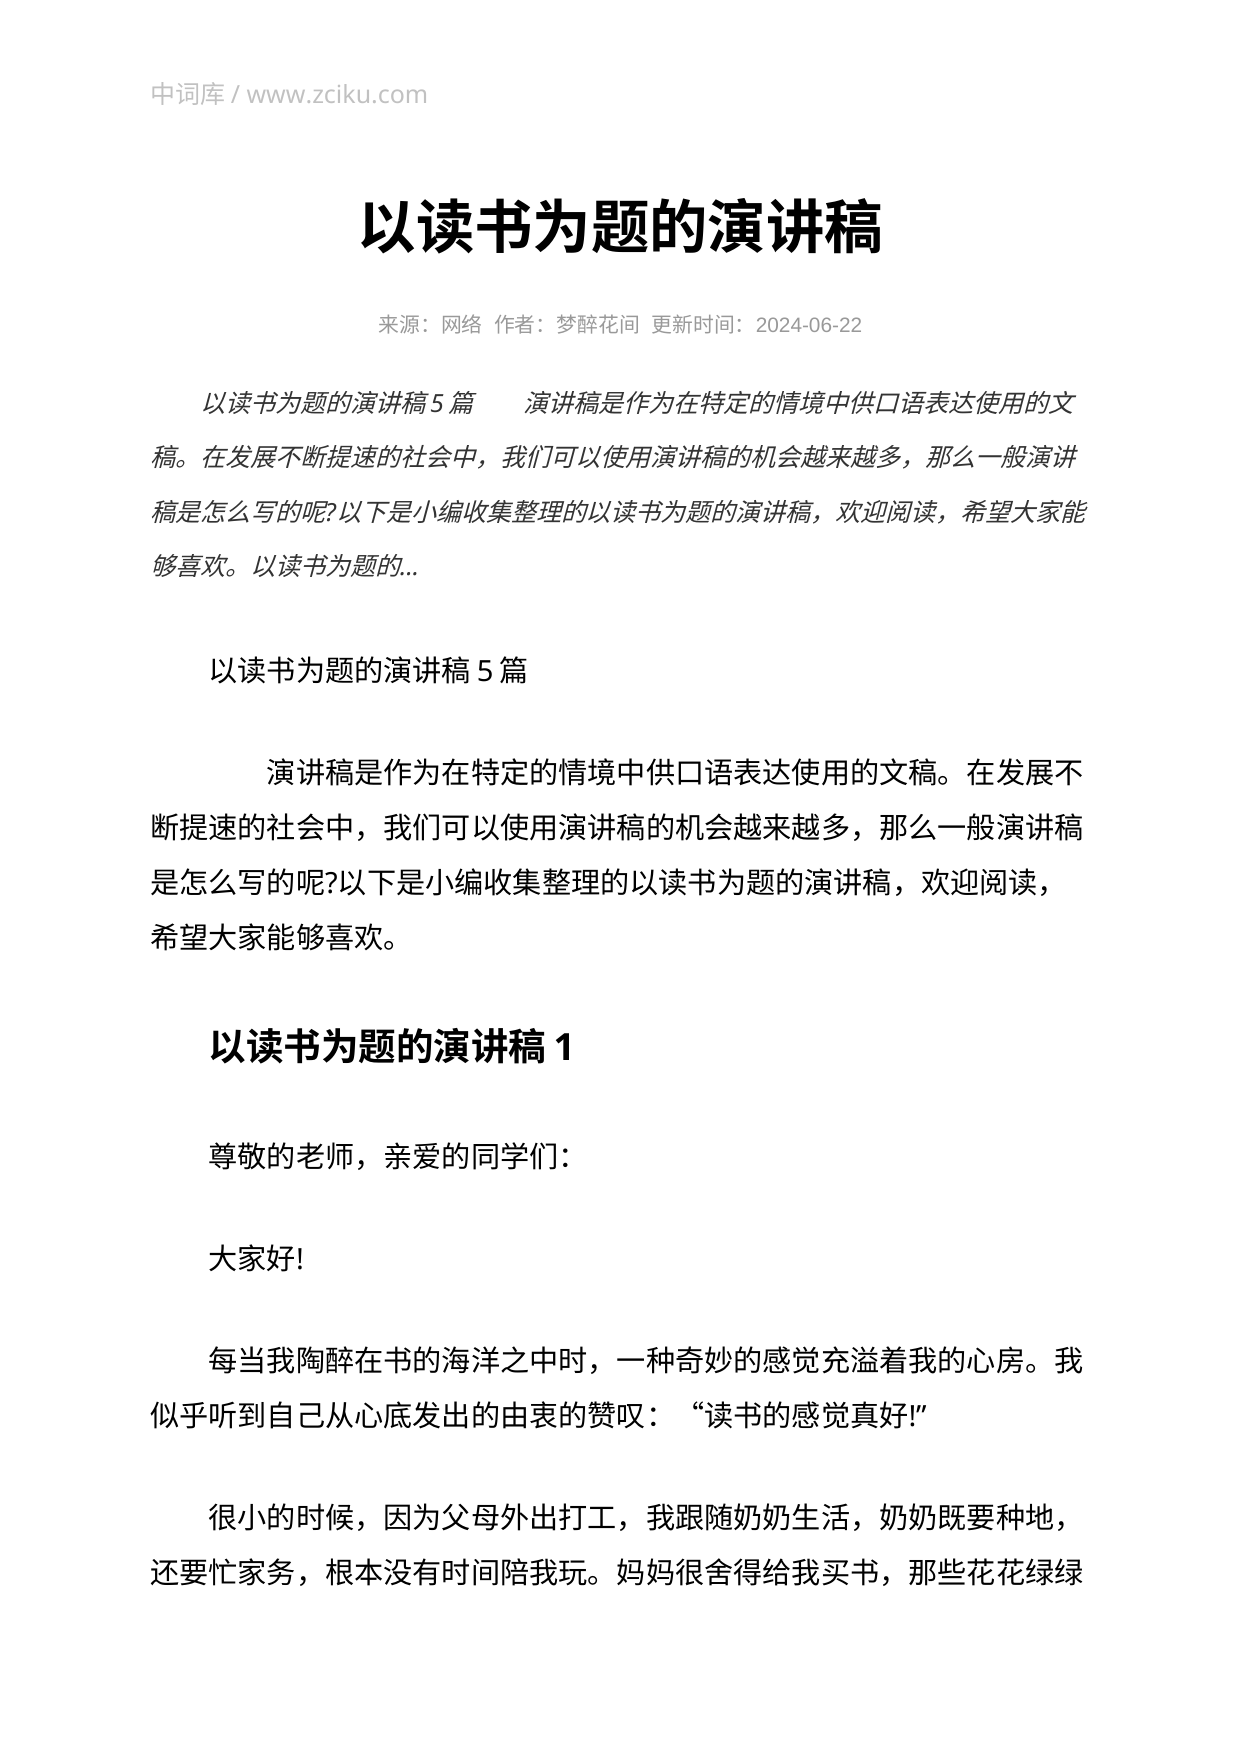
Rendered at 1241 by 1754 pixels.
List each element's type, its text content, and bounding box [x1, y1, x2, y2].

subtitle 以读书为题的演讲稿 [150, 181, 1090, 266]
text 每当我陶醉在书的海洋之中时，一种奇妙的感觉充溢着我的心房。我似乎听到自己从心底发出的由衷的赞叹：“读书的感觉真好!” [150, 1338, 1090, 1435]
text 以读书为题的演讲稿5篇 演讲稿是作为在特定的情境中供口语表达使用的文稿。在发展不断提速的社会中，我们可以使用演讲稿的机会越来越多，那么一般演讲稿是怎么写的呢?以下是小编收集整理的以读书为题的演讲稿，欢迎阅读，希望大家能够喜欢。以读书为题的... [150, 383, 1090, 583]
text 以读书为题的演讲稿5篇 [150, 648, 1090, 690]
text 来源：网络 作者：梦醉花间 更新时间：2024-06-22 [150, 313, 1090, 337]
text 大家好! [150, 1236, 1090, 1278]
text 尊敬的老师，亲爱的同学们： [150, 1134, 1090, 1176]
text 以读书为题的演讲稿1 [150, 1016, 1090, 1071]
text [150, 1494, 1090, 1592]
text 演讲稿是作为在特定的情境中供口语表达使用的文稿。在发展不断提速的社会中，我们可以使用演讲稿的机会越来越多，那么一般演讲稿是怎么写的呢?以下是小编收集整理的以读书为题的演讲稿，欢迎阅读，希望大家能够喜欢。 [150, 750, 1090, 957]
